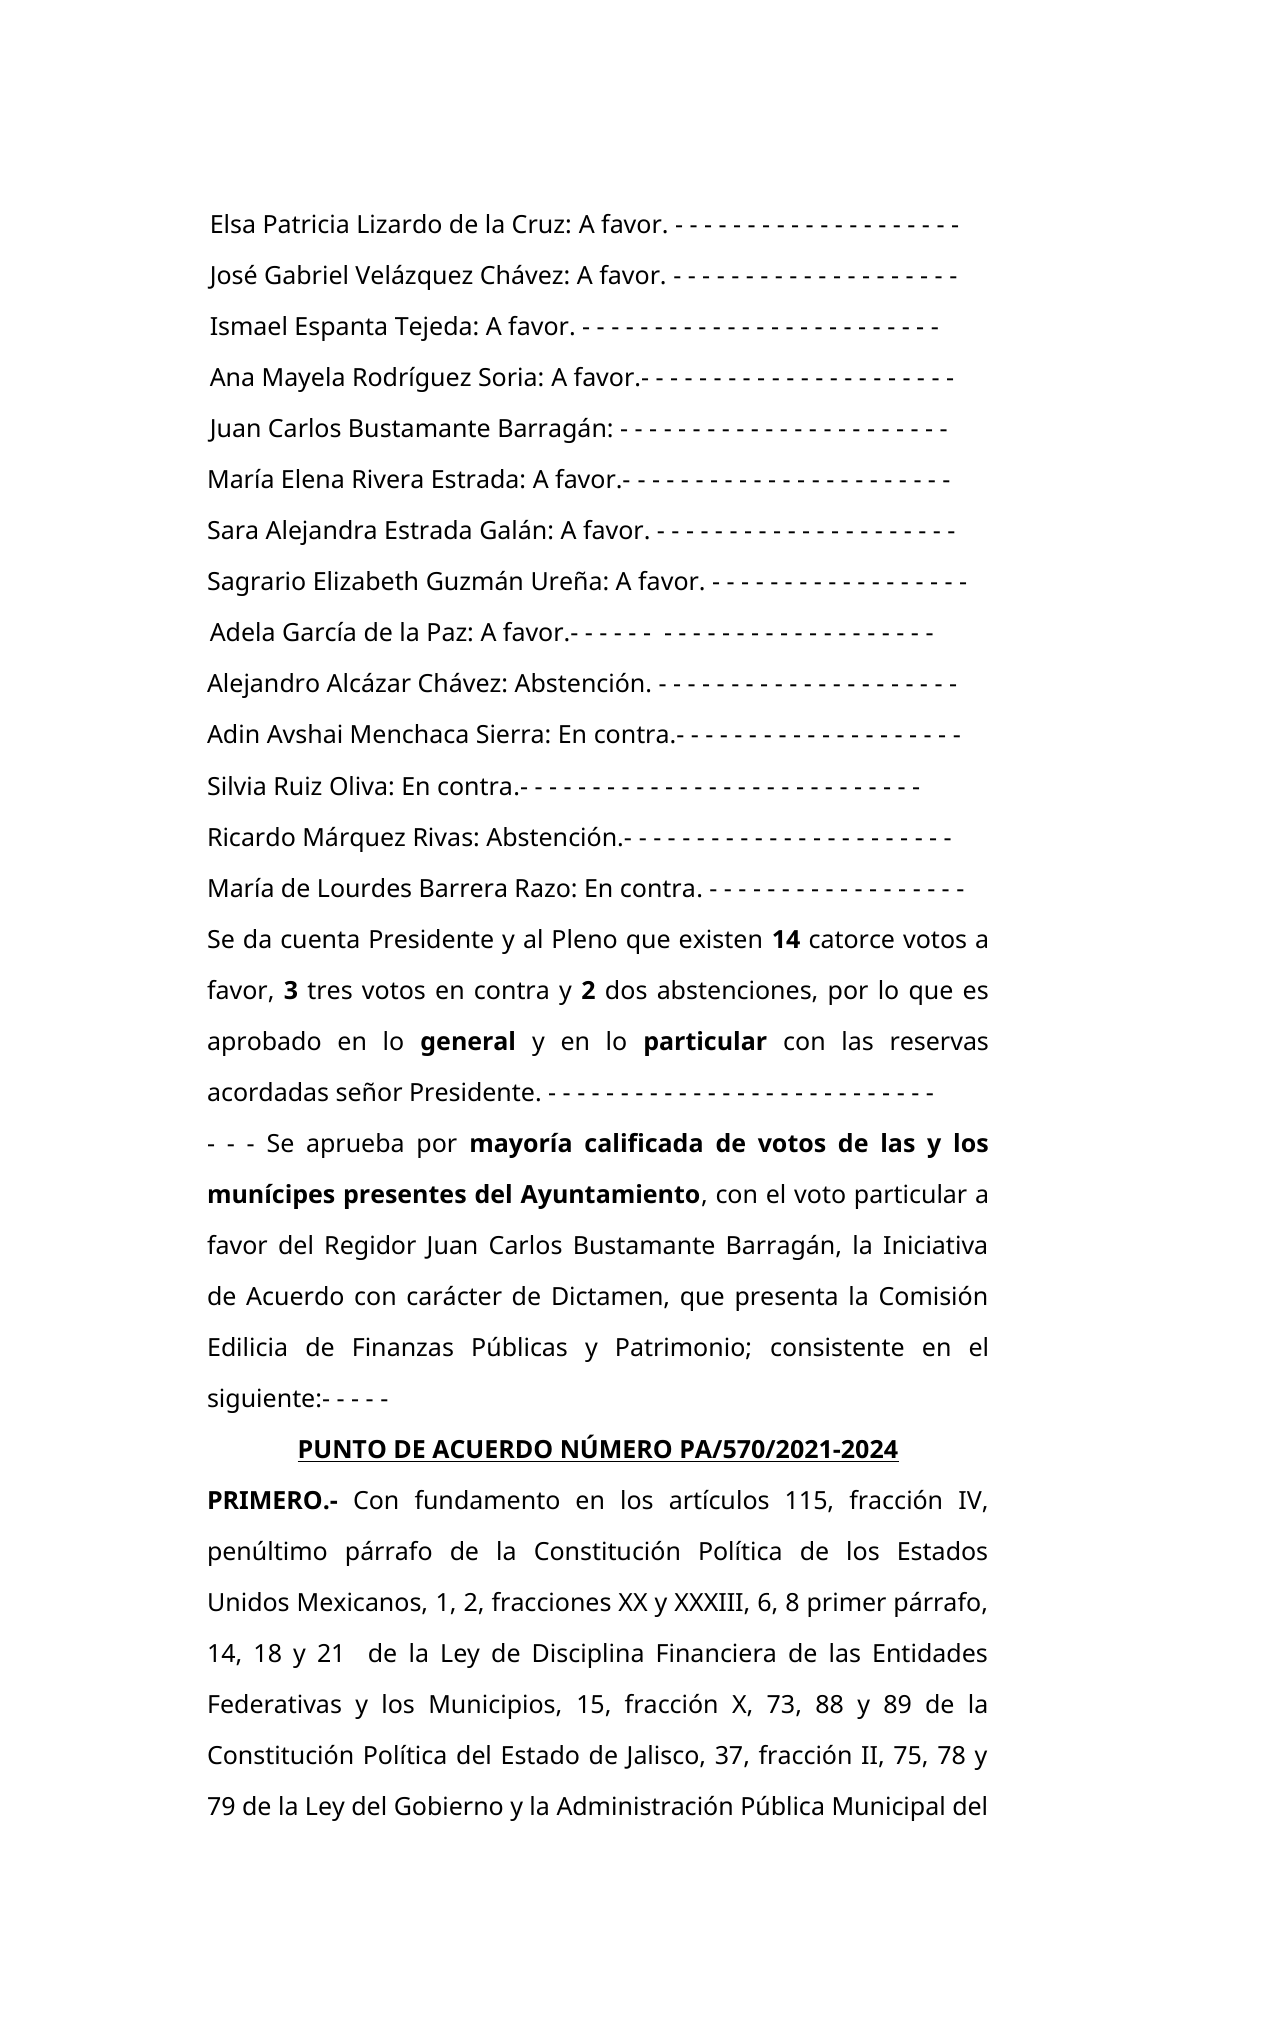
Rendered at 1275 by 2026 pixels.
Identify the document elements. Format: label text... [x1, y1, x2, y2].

text Sara Alejandra Estrada Galán: A favor. - - - - - - - - - - - - - - - - - - - - - [207, 513, 989, 547]
text Juan Carlos Bustamante Barragán: - - - - - - - - - - - - - - - - - - - - - - - [209, 411, 989, 445]
text Silvia Ruiz Oliva: En contra.- - - - - - - - - - - - - - - - - - - - - - - - - - - - [207, 768, 989, 802]
text María Elena Rivera Estrada: A favor.- - - - - - - - - - - - - - - - - - - - - - - [207, 462, 989, 496]
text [207, 1483, 989, 1823]
text PUNTO DE ACUERDO NÚMERO PA/570/2021-2024 [207, 1432, 989, 1466]
text Ismael Espanta Tejeda: A favor. - - - - - - - - - - - - - - - - - - - - - - - - - [209, 309, 989, 343]
text José Gabriel Velázquez Chávez: A favor. - - - - - - - - - - - - - - - - - - - - [209, 258, 989, 292]
text Sagrario Elizabeth Guzmán Ureña: A favor. - - - - - - - - - - - - - - - - - - [207, 564, 989, 598]
text Ana Mayela Rodríguez Soria: A favor.- - - - - - - - - - - - - - - - - - - - - - [209, 360, 989, 394]
text Adela García de la Paz: A favor.- - - - - - - - - - - - - - - - - - - - - - - - - [209, 615, 989, 649]
text María de Lourdes Barrera Razo: En contra. - - - - - - - - - - - - - - - - - - [207, 870, 989, 904]
text Adin Avshai Menchaca Sierra: En contra.- - - - - - - - - - - - - - - - - - - - [207, 717, 989, 751]
text - - - Se aprueba por mayoría calificada de votos de las y los munícipes presentes del Ayuntamiento, con el voto particular a favor del Regidor Juan Carlos Bustamante Barragán, la Iniciativa de Acuerdo con carácter de Dictamen, que presenta la Comisión Edilicia de Finanzas Públicas y Patrimonio; consistente en el siguiente:- - - - - [207, 1126, 989, 1415]
text Ricardo Márquez Rivas: Abstención.- - - - - - - - - - - - - - - - - - - - - - - [207, 819, 989, 853]
text Elsa Patricia Lizardo de la Cruz: A favor. - - - - - - - - - - - - - - - - - - - - [209, 207, 989, 241]
text Se da cuenta Presidente y al Pleno que existen 14 catorce votos a favor, 3 tres votos en contra y 2 dos abstenciones, por lo que es aprobado en lo general y en lo particular con las reservas acordadas señor Presidente. - - - - - - - - - - - - - - - - - - - - - - - - - - - [207, 921, 989, 1108]
text Alejandro Alcázar Chávez: Abstención. - - - - - - - - - - - - - - - - - - - - - [207, 666, 989, 700]
